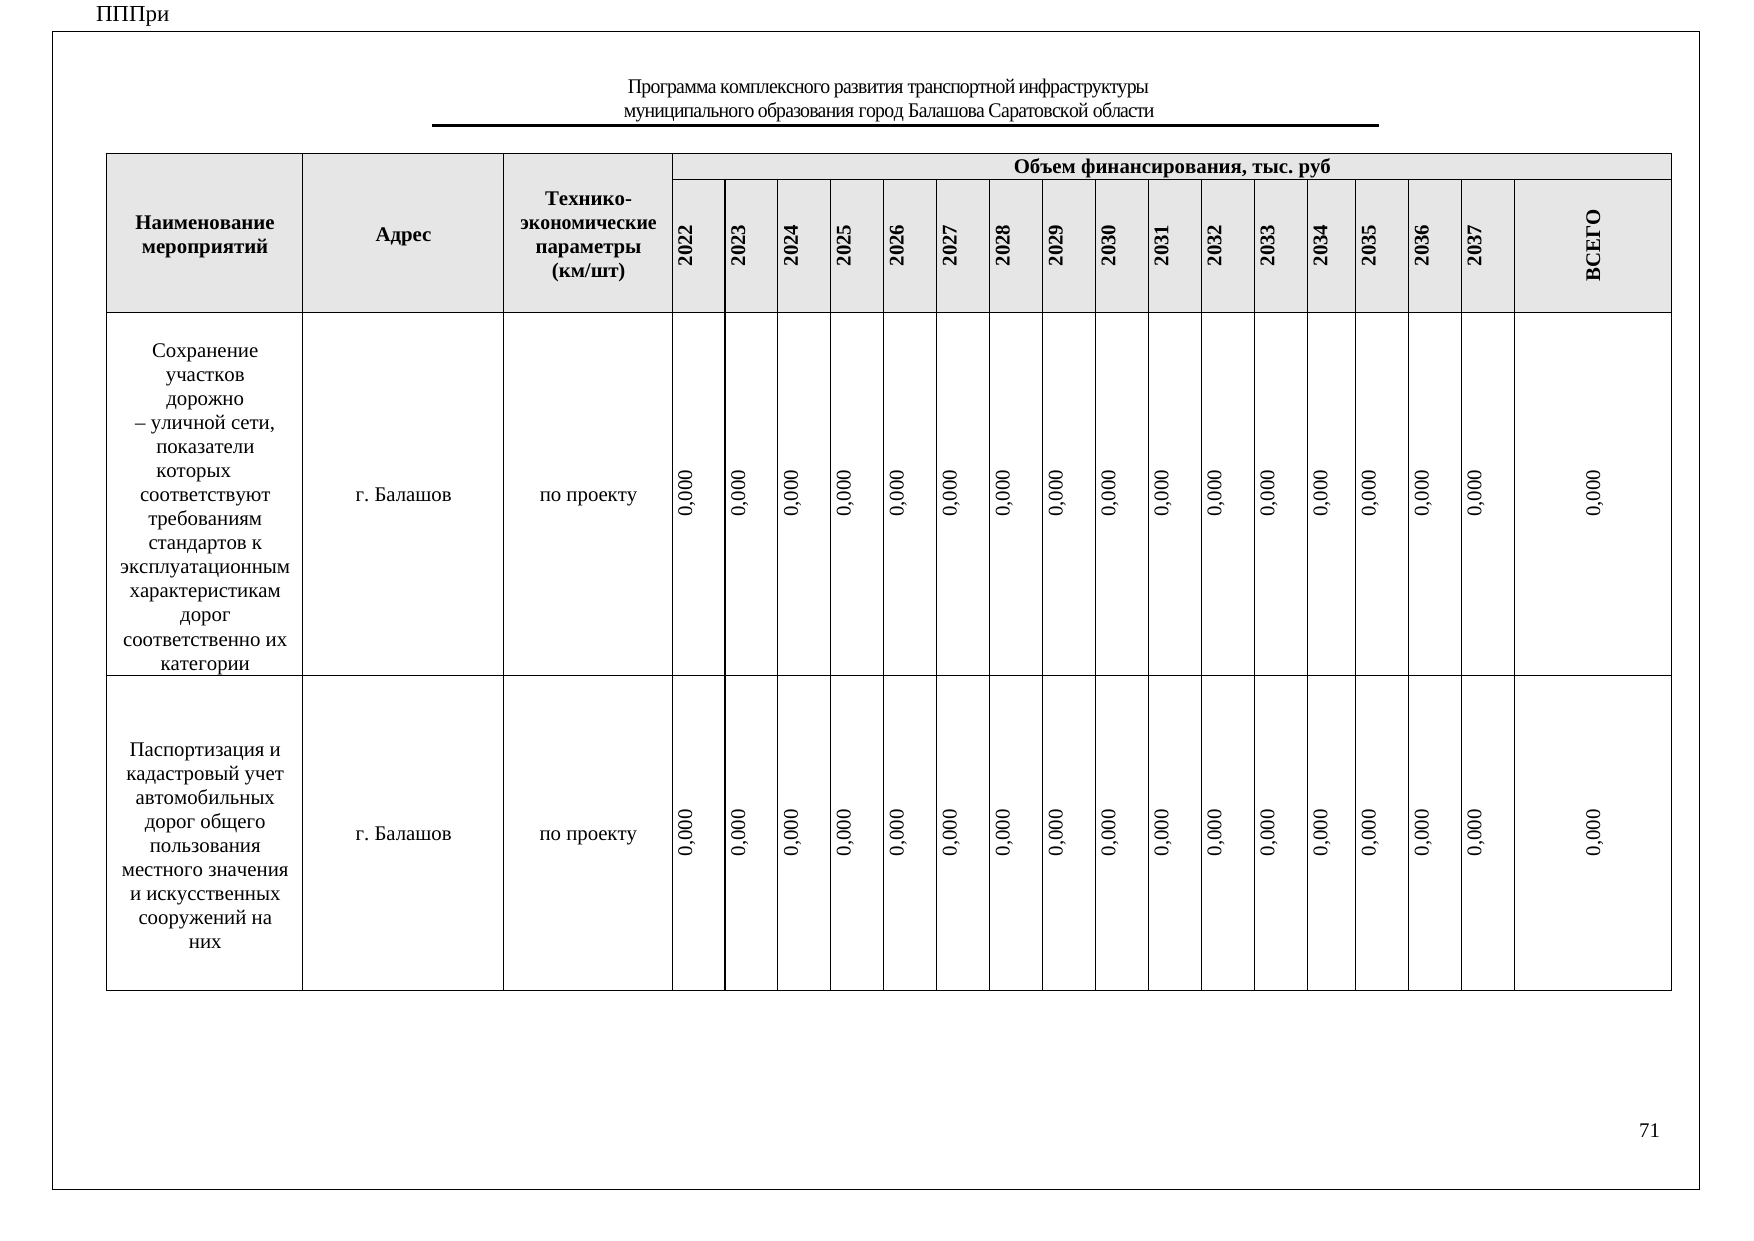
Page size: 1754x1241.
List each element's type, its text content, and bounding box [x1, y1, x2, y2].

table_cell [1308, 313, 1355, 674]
text Программа комплексного развития транспортной инфраструктуры муниципального образования город Балашова Саратовской области [624, 74, 1275, 122]
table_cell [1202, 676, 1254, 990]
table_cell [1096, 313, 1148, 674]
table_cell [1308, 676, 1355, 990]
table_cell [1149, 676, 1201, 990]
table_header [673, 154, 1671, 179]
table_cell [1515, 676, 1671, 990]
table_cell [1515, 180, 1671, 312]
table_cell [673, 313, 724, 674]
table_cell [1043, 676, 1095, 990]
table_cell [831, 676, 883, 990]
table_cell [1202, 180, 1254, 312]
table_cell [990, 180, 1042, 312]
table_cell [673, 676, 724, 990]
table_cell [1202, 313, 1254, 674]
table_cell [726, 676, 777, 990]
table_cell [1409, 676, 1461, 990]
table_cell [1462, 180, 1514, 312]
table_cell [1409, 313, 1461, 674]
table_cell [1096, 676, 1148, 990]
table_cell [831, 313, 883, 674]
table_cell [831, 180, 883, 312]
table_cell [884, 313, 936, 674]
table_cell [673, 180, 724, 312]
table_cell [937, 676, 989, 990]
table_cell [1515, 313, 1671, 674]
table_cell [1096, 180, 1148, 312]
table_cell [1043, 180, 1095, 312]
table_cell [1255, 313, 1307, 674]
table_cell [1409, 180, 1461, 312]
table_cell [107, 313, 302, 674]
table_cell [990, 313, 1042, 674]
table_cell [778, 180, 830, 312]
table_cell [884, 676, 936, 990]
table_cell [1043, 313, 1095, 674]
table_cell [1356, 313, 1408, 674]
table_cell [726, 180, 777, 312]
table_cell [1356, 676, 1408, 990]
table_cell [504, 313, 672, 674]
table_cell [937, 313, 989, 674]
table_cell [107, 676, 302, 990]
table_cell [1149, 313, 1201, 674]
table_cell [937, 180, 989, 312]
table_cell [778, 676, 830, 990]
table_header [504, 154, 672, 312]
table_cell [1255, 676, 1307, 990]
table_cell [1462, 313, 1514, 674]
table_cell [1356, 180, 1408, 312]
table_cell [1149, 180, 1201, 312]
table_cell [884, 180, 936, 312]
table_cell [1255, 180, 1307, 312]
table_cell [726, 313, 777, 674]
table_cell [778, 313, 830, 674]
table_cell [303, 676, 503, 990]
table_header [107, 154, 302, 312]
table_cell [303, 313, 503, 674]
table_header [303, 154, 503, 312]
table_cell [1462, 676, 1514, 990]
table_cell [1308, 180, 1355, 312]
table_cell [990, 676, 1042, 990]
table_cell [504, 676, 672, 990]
